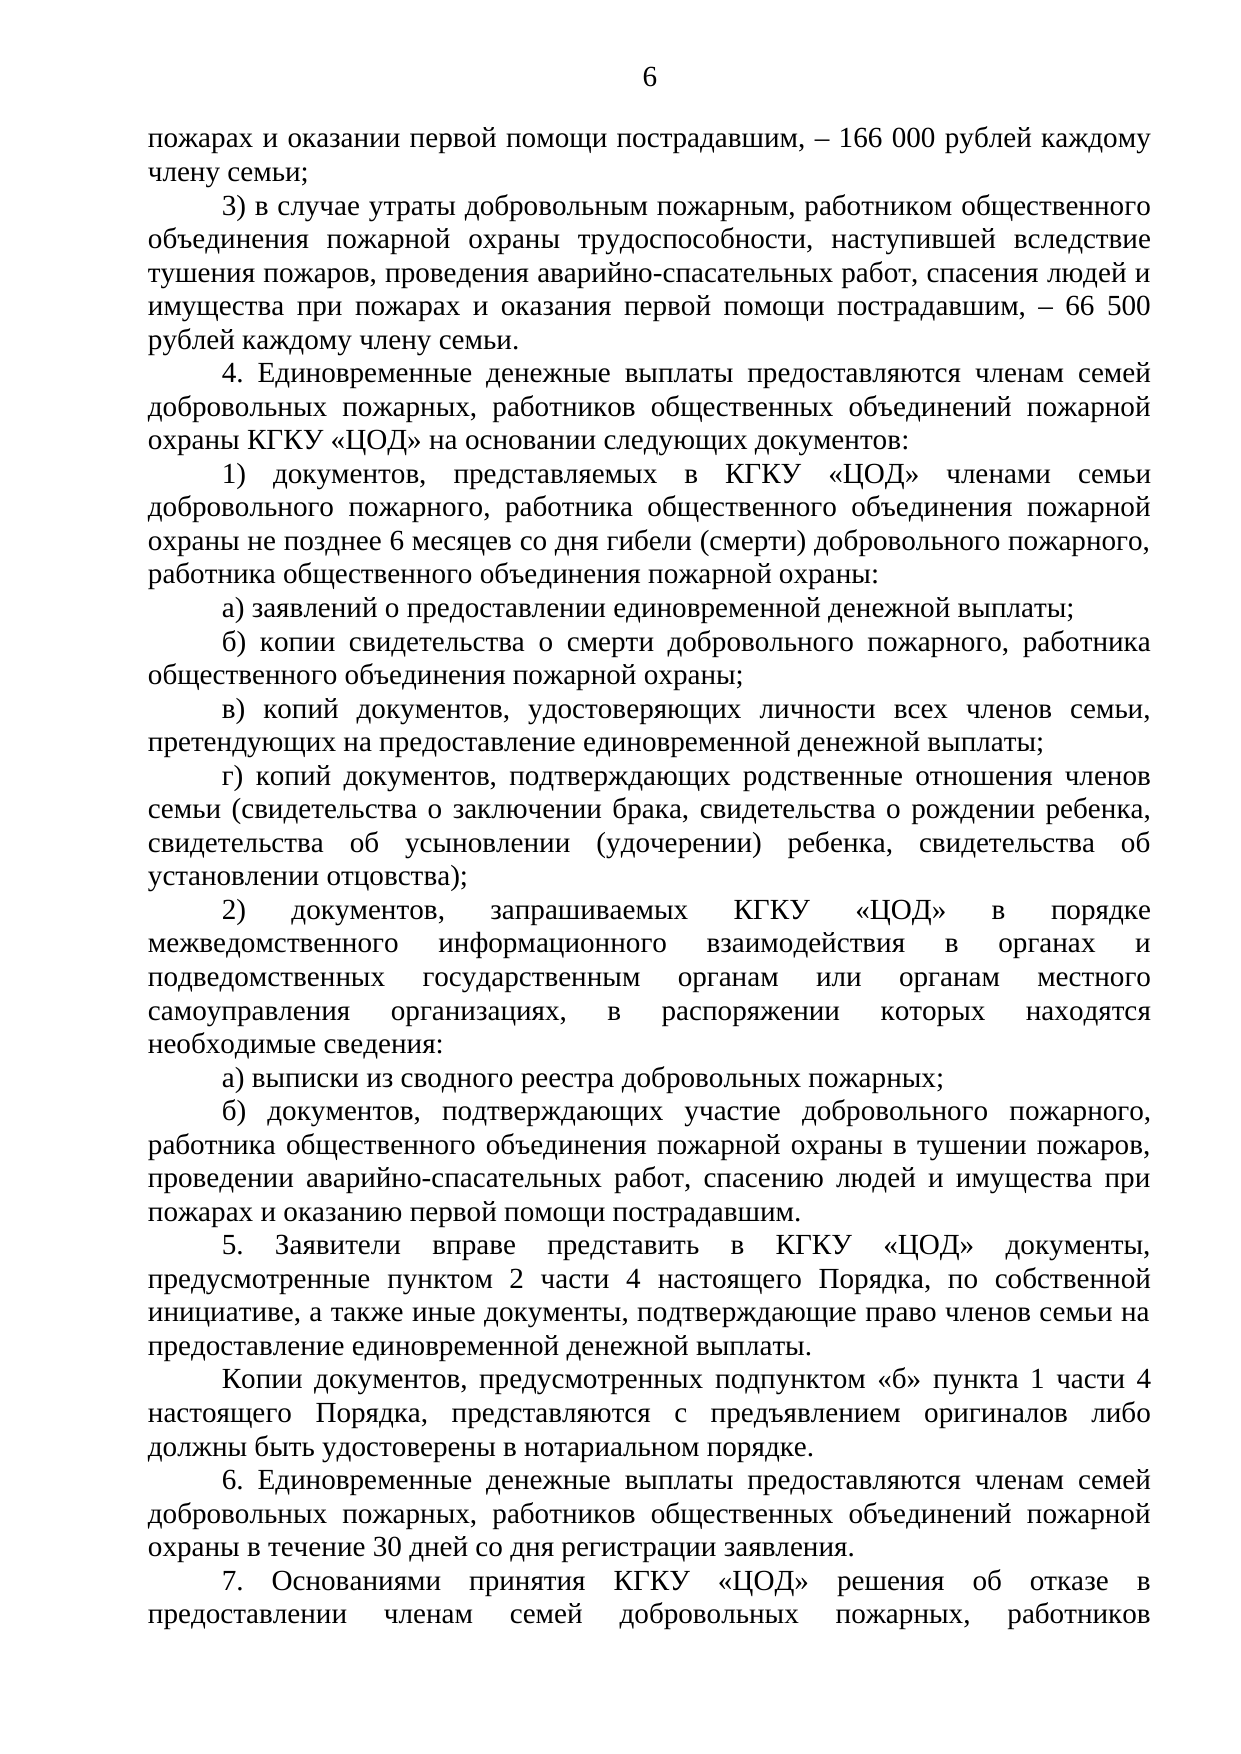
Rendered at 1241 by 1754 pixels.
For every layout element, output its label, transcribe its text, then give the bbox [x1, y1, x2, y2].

text 5. Заявители вправе представить в КГКУ «ЦОД» документы, предусмотренные пунктом 2 части 4 настоящего Порядка, по собственной инициативе, а также иные документы, подтверждающие право членов семьи на предоставление единовременной денежной выплаты. [148, 1227, 1152, 1362]
text г) копий документов, подтверждающих родственные отношения членов семьи (свидетельства о заключении брака, свидетельства о рождении ребенка, свидетельства об усыновлении (удочерении) ребенка, свидетельства об установлении отцовства); [148, 758, 1152, 892]
text 6. Единовременные денежные выплаты предоставляются членам семей добровольных пожарных, работников общественных объединений пожарной охраны в течение 30 дней со дня регистрации заявления. [148, 1462, 1152, 1563]
text 3) в случае утраты добровольным пожарным, работником общественного объединения пожарной охраны трудоспособности, наступившей вследствие тушения пожаров, проведения аварийно-спасательных работ, спасения людей и имущества при пожарах и оказания первой помощи пострадавшим, – 66 500 рублей каждому члену семьи. [148, 188, 1152, 355]
text б) документов, подтверждающих участие добровольного пожарного, работника общественного объединения пожарной охраны в тушении пожаров, проведении аварийно-спасательных работ, спасению людей и имущества при пожарах и оказанию первой помощи пострадавшим. [148, 1093, 1152, 1227]
text 4. Единовременные денежные выплаты предоставляются членам семей добровольных пожарных, работников общественных объединений пожарной охраны КГКУ «ЦОД» на основании следующих документов: [148, 355, 1152, 456]
text 1) документов, представляемых в КГКУ «ЦОД» членами семьи добровольного пожарного, работника общественного объединения пожарной охраны не позднее 6 месяцев со дня гибели (смерти) добровольного пожарного, работника общественного объединения пожарной охраны: [148, 456, 1152, 590]
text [148, 121, 1152, 188]
text Копии документов, предусмотренных подпунктом «б» пункта 1 части 4 настоящего Порядка, представляются с предъявлением оригиналов либо должны быть удостоверены в нотариальном порядке. [148, 1362, 1152, 1462]
text а) заявлений о предоставлении единовременной денежной выплаты; [148, 590, 1152, 624]
text а) выписки из сводного реестра добровольных пожарных; [148, 1060, 1152, 1093]
text в) копий документов, удостоверяющих личности всех членов семьи, претендующих на предоставление единовременной денежной выплаты; [148, 691, 1152, 758]
text б) копии свидетельства о смерти добровольного пожарного, работника общественного объединения пожарной охраны; [148, 624, 1152, 691]
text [148, 1563, 1152, 1630]
text 2) документов, запрашиваемых КГКУ «ЦОД» в порядке межведомственного информационного взаимодействия в органах и подведомственных государственным органам или органам местного самоуправления организациях, в распоряжении которых находятся необходимые сведения: [148, 892, 1152, 1060]
